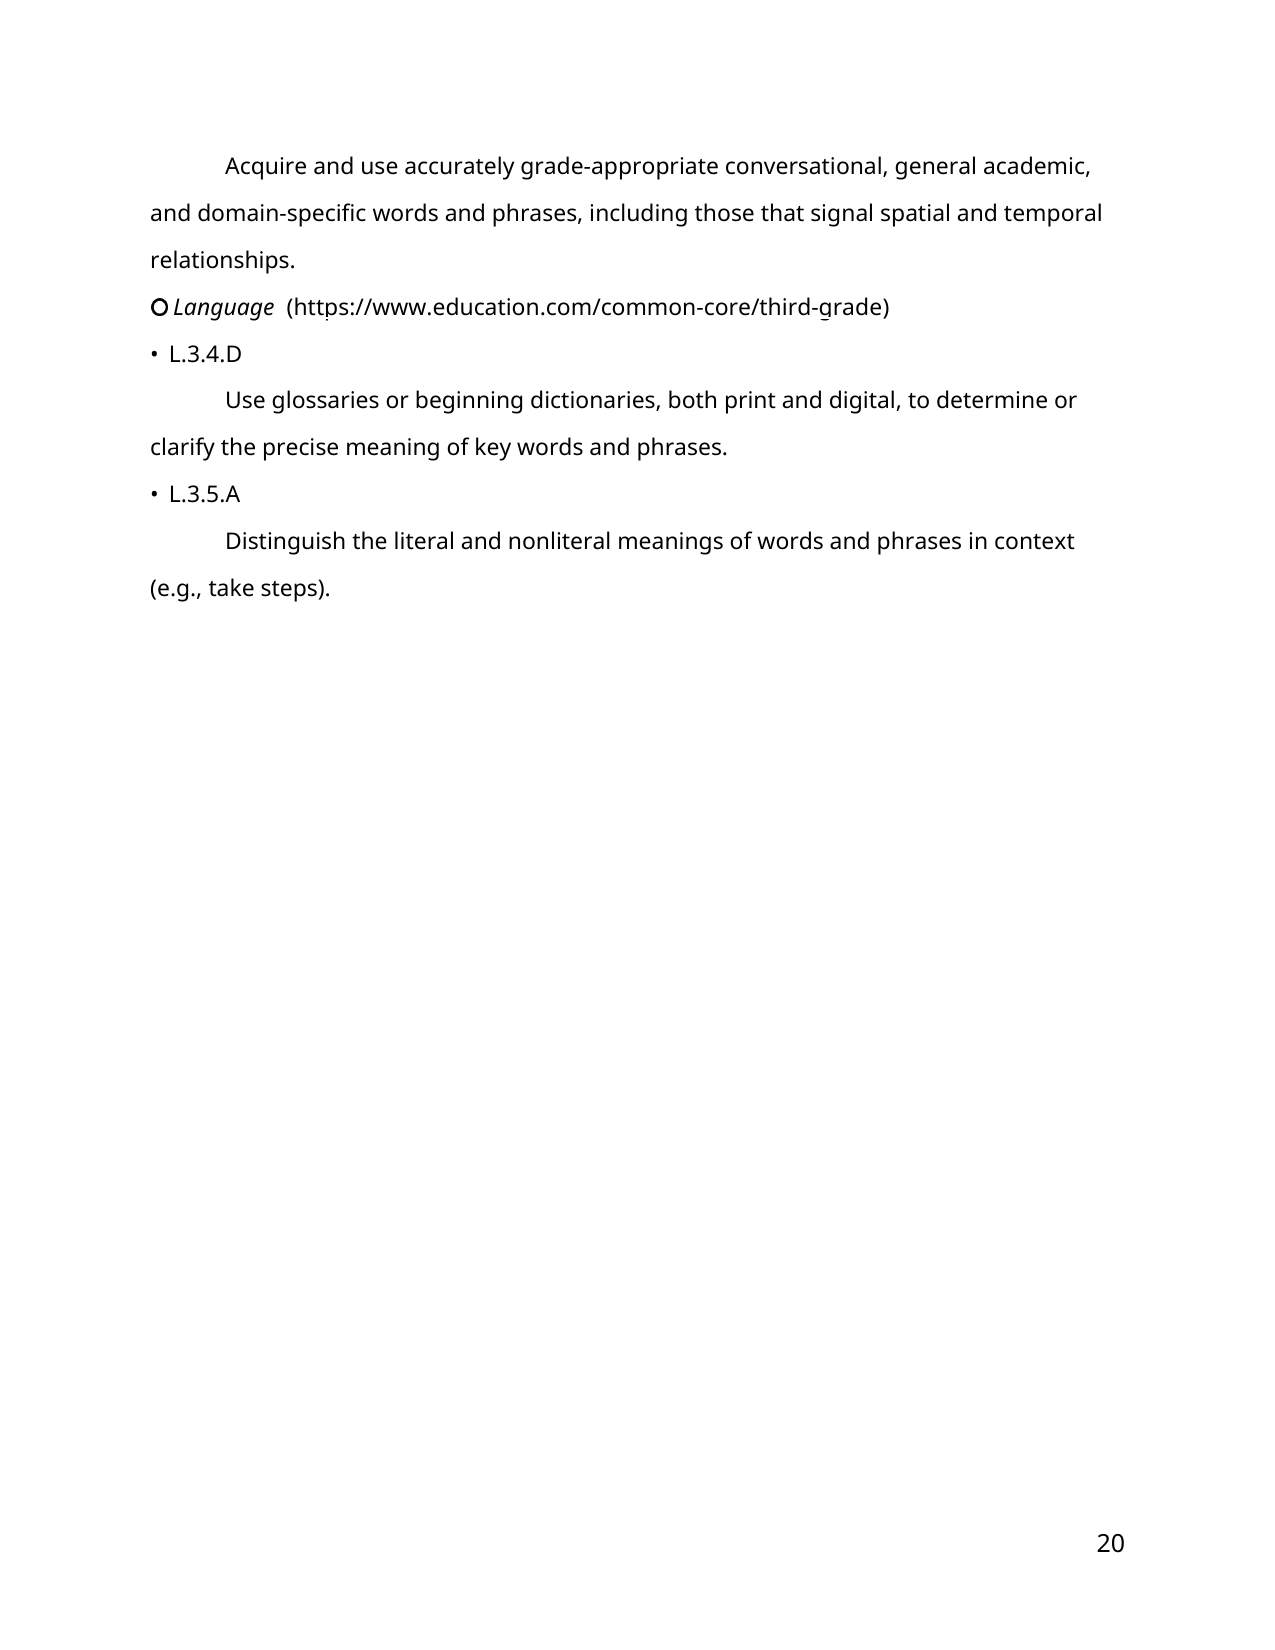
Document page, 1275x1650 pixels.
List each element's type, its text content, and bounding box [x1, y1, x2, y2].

text Distinguish the literal and nonliteral meanings of words and phrases in context (e.g., take steps). [150, 525, 1125, 603]
text Use glossaries or beginning dictionaries, both print and digital, to determine or clarify the precise meaning of key words and phrases. [150, 384, 1125, 462]
picture [151, 298, 168, 316]
list L.3.5.A [150, 478, 1125, 509]
text Acquire and use accurately grade-appropriate conversational, general academic, and domain-specific words and phrases, including those that signal spatial and temporal relationships. [150, 150, 1125, 275]
list Language (https://www.education.com/common-core/third-grade) [150, 291, 1125, 322]
list L.3.4.D [150, 337, 1125, 369]
